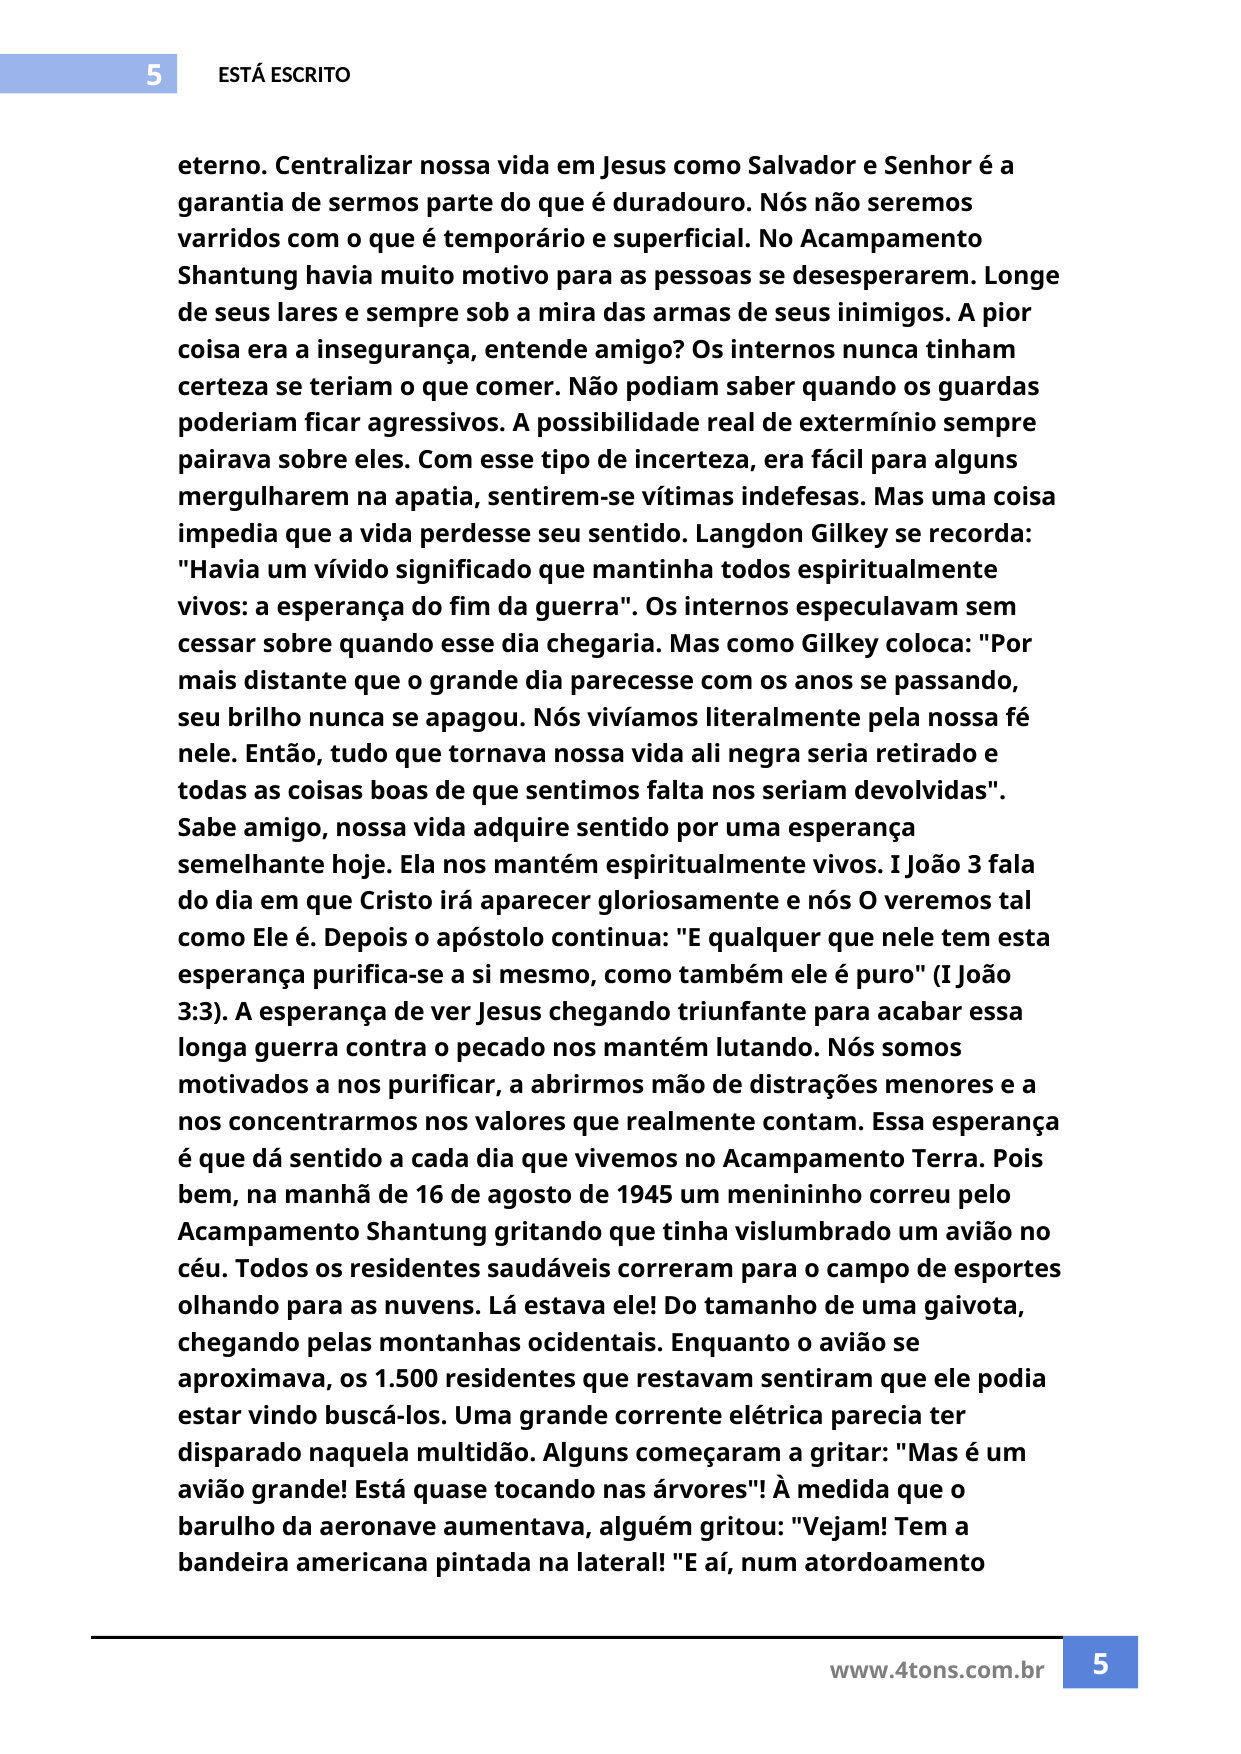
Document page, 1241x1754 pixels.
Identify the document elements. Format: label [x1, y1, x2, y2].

text [177, 148, 1063, 1579]
